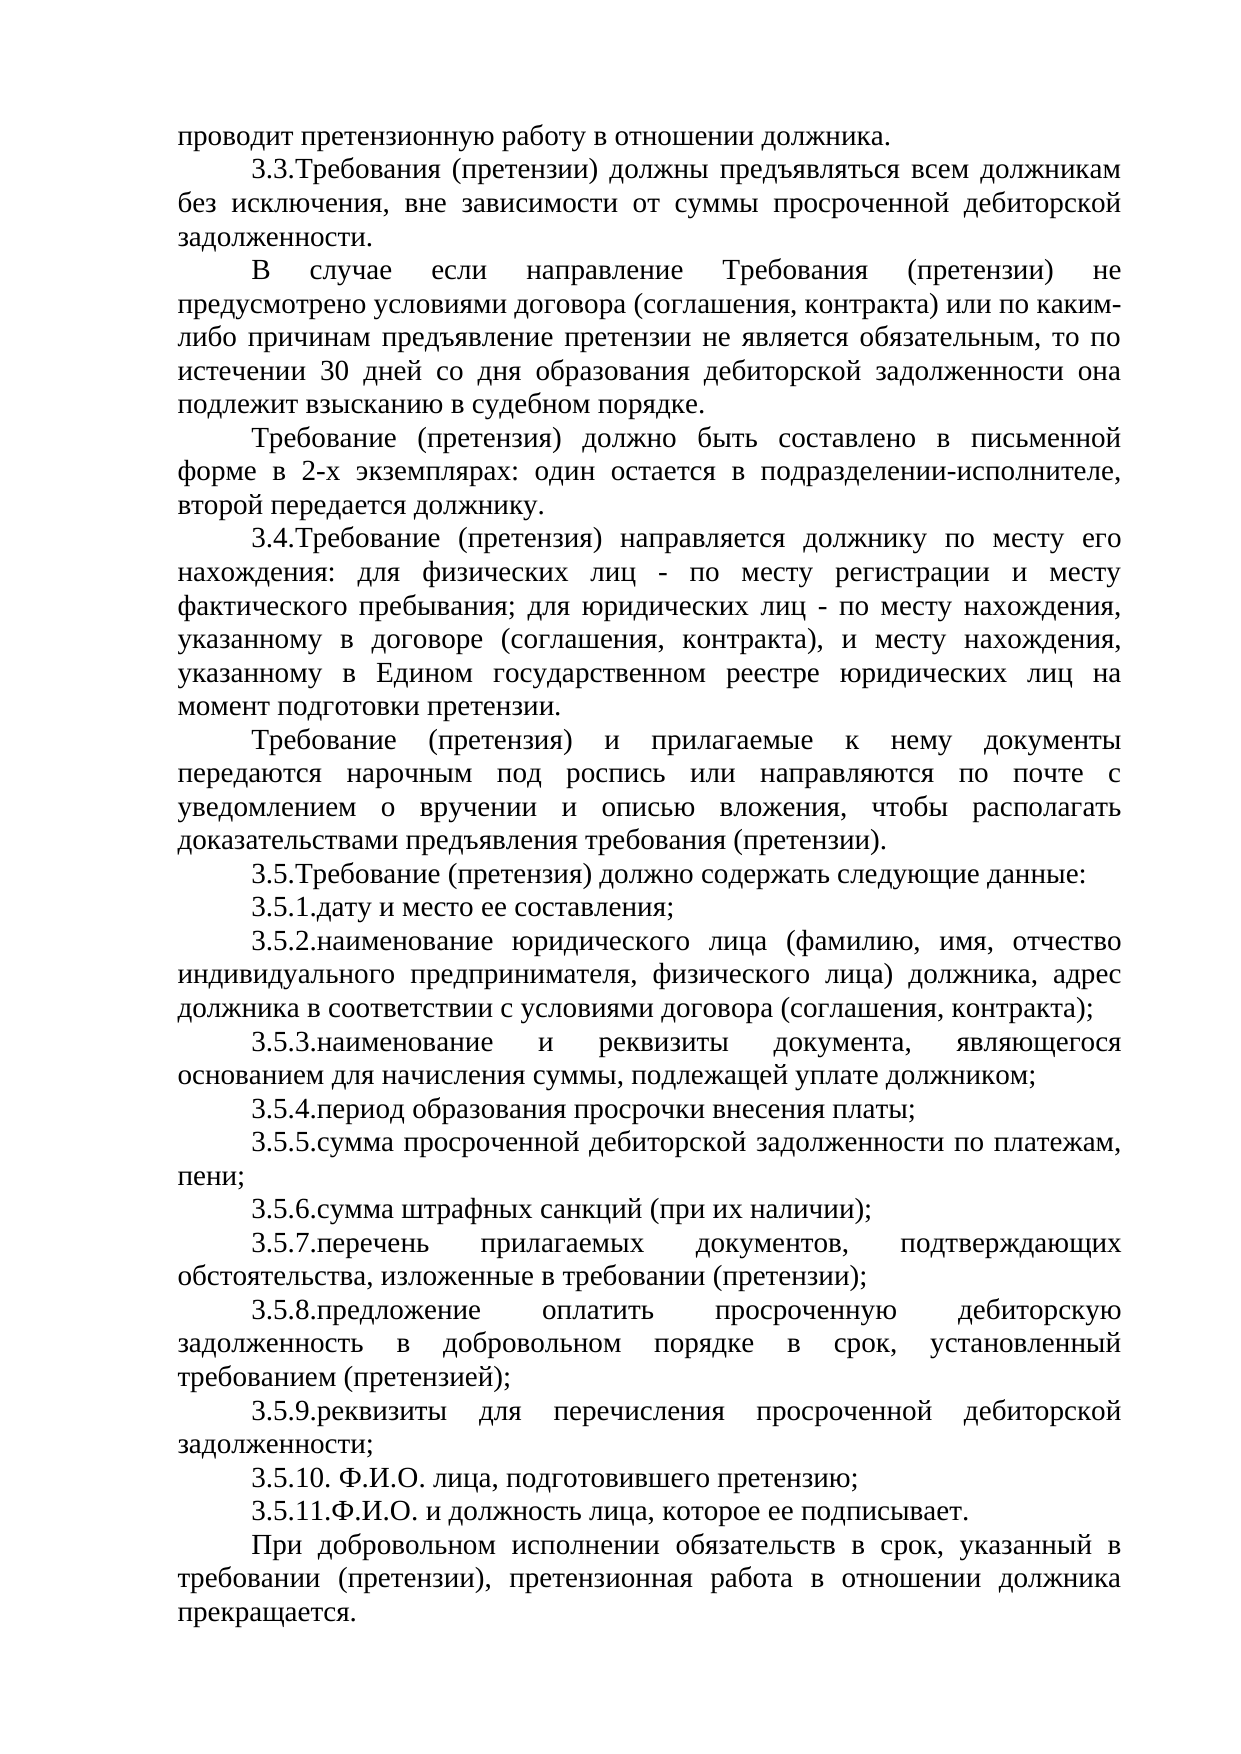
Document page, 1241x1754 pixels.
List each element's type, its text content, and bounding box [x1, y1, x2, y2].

text 3.5.2.наименование юридического лица (фамилию, имя, отчество индивидуального предпринимателя, физического лица) должника, адрес должника в соответствии с условиями договора (соглашения, контракта); [177, 923, 1122, 1024]
text 3.5.1.дату и место ее составления; [177, 889, 1122, 923]
text 3.5.4.период образования просрочки внесения платы; [177, 1091, 1122, 1124]
text 3.5.6.сумма штрафных санкций (при их наличии); [177, 1191, 1122, 1225]
text Требование (претензия) и прилагаемые к нему документы передаются нарочным под роспись или направляются по почте с уведомлением о вручении и описью вложения, чтобы располагать доказательствами предъявления требования (претензии). [177, 722, 1122, 856]
text 3.5.10. Ф.И.О. лица, подготовившего претензию; [177, 1460, 1122, 1493]
text 3.5.7.перечень прилагаемых документов, подтверждающих обстоятельства, изложенные в требовании (претензии); [177, 1225, 1122, 1292]
text 3.3.Требования (претензии) должны предъявляться всем должникам без исключения, вне зависимости от суммы просроченной дебиторской задолженности. [177, 152, 1122, 252]
text 3.5.5.сумма просроченной дебиторской задолженности по платежам, пени; [177, 1124, 1122, 1191]
text 3.5.11.Ф.И.О. и должность лица, которое ее подписывает. [177, 1493, 1122, 1527]
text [177, 118, 1122, 152]
text Требование (претензия) должно быть составлено в письменной форме в 2-х экземплярах: один остается в подразделении-исполнителе, второй передается должнику. [177, 420, 1122, 521]
text 3.5.9.реквизиты для перечисления просроченной дебиторской задолженности; [177, 1393, 1122, 1460]
text 3.5.Требование (претензия) должно содержать следующие данные: [177, 856, 1122, 889]
text В случае если направление Требования (претензии) не предусмотрено условиями договора (соглашения, контракта) или по каким-либо причинам предъявление претензии не является обязательным, то по истечении 30 дней со дня образования дебиторской задолженности она подлежит взысканию в судебном порядке. [177, 252, 1122, 420]
text 3.5.8.предложение оплатить просроченную дебиторскую задолженность в добровольном порядке в срок, установленный требованием (претензией); [177, 1292, 1122, 1393]
text 3.4.Требование (претензия) направляется должнику по месту его нахождения: для физических лиц - по месту регистрации и месту фактического пребывания; для юридических лиц - по месту нахождения, указанному в договоре (соглашения, контракта), и месту нахождения, указанному в Едином государственном реестре юридических лиц на момент подготовки претензии. [177, 521, 1122, 722]
text 3.5.3.наименование и реквизиты документа, являющегося основанием для начисления суммы, подлежащей уплате должником; [177, 1024, 1122, 1091]
text При добровольном исполнении обязательств в срок, указанный в требовании (претензии), претензионная работа в отношении должника прекращается. [177, 1527, 1122, 1627]
